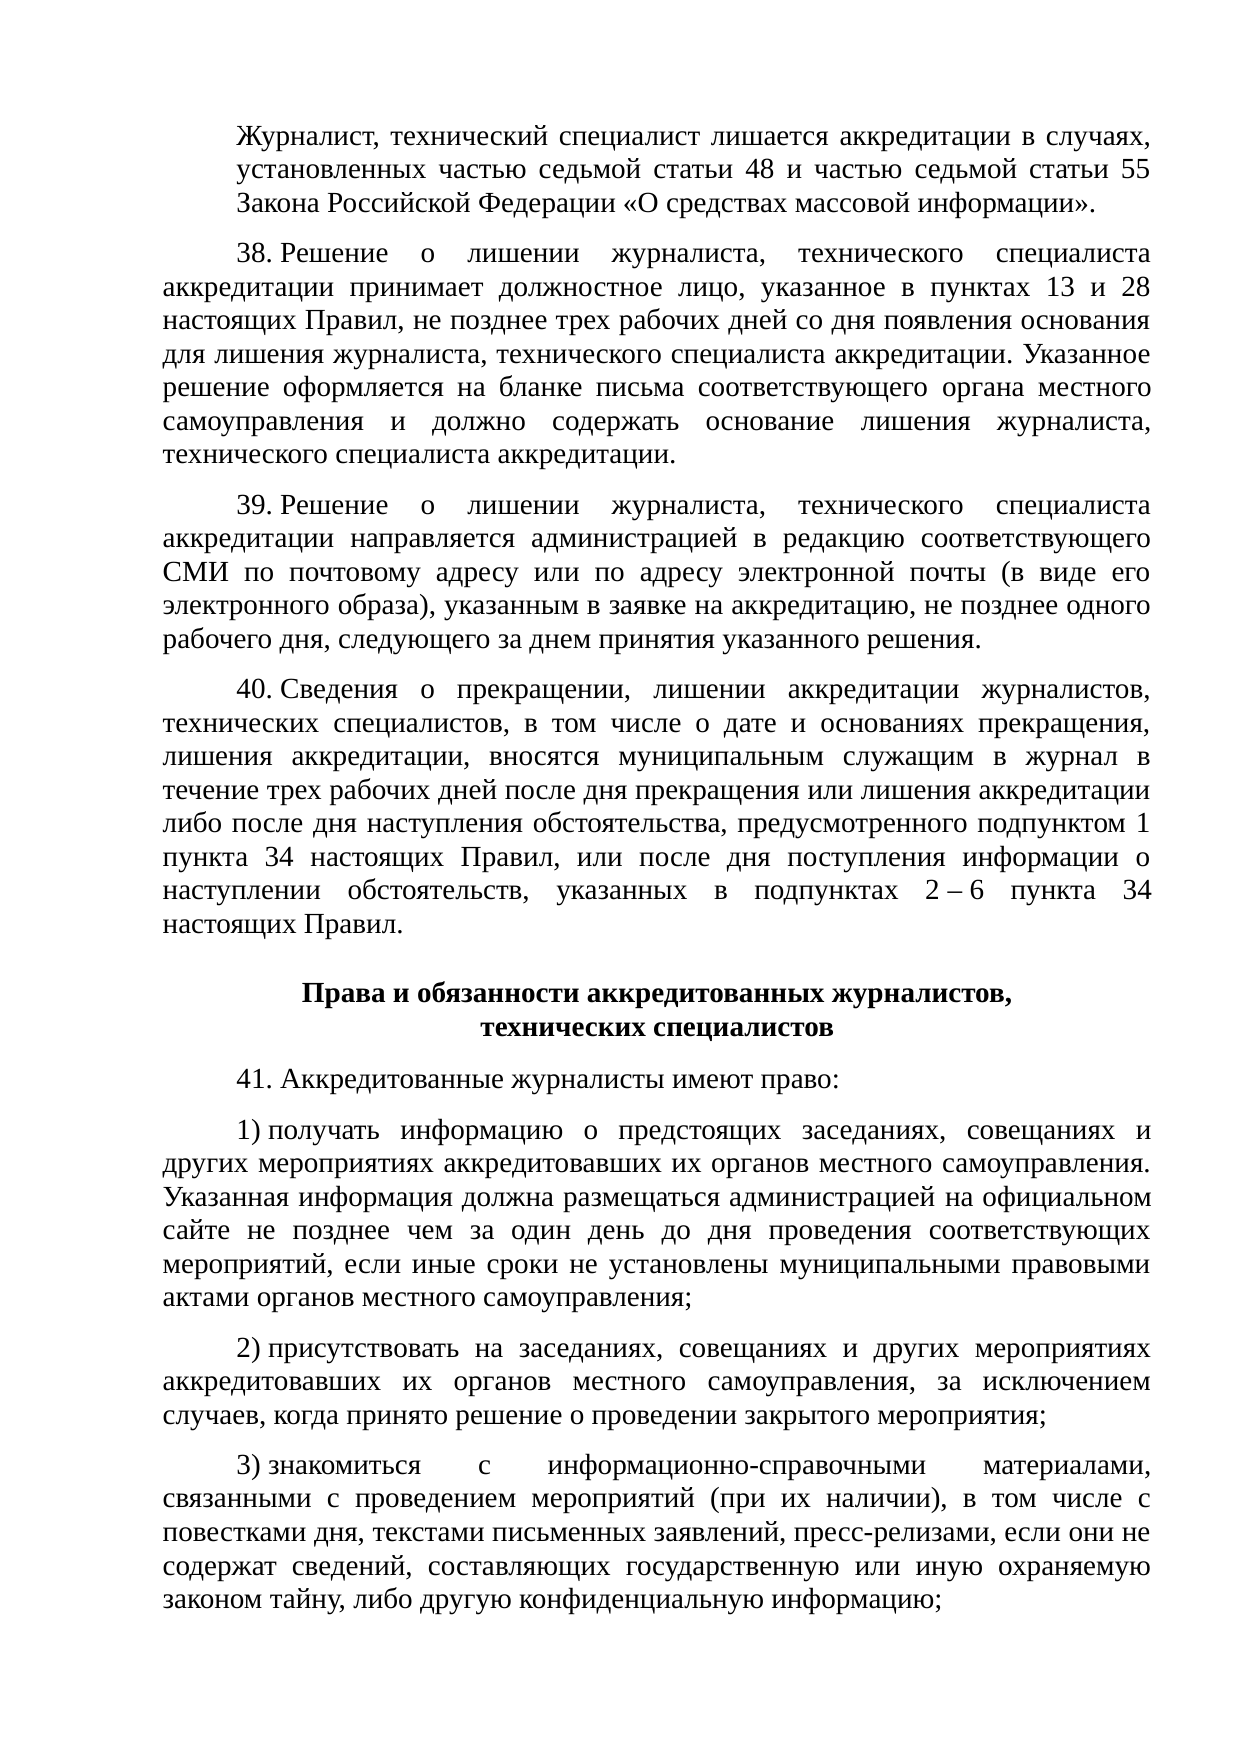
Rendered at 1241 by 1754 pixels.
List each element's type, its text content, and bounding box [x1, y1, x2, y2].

text Права и обязанности аккредитованных журналистов, [162, 975, 1152, 1009]
text 3) знакомиться с информационно-справочными материалами, связанными с проведением мероприятий (при их наличии), в том числе с повестками дня, текстами письменных заявлений, пресс-релизами, если они не содержат сведений, составляющих государственную или иную охраняемую законом тайну, либо другую конфиденциальную информацию; [162, 1447, 1152, 1615]
text 40. Сведения о прекращении, лишении аккредитации журналистов, технических специалистов, в том числе о дате и основаниях прекращения, лишения аккредитации, вносятся муниципальным служащим в журнал в течение трех рабочих дней после дня прекращения или лишения аккредитации либо после дня наступления обстоятельства, предусмотренного подпунктом 1 пункта 34 настоящих Правил, или после дня поступления информации о наступлении обстоятельств, указанных в подпунктах 2 – 6 пункта 34 настоящих Правил. [162, 671, 1152, 939]
text Журналист, технический специалист лишается аккредитации в случаях, установленных частью седьмой статьи 48 и частью седьмой статьи 55 Закона Российской Федерации «О средствах массовой информации». [236, 118, 1152, 219]
text технических специалистов [162, 1009, 1152, 1042]
text 39. Решение о лишении журналиста, технического специалиста аккредитации направляется администрацией в редакцию соответствующего СМИ по почтовому адресу или по адресу электронной почты (в виде его электронного образа), указанным в заявке на аккредитацию, не позднее одного рабочего дня, следующего за днем принятия указанного решения. [162, 487, 1152, 654]
text 41. Аккредитованные журналисты имеют право: [162, 1062, 1152, 1095]
text 38. Решение о лишении журналиста, технического специалиста аккредитации принимает должностное лицо, указанное в пунктах 13 и 28 настоящих Правил, не позднее трех рабочих дней со дня появления основания для лишения журналиста, технического специалиста аккредитации. Указанное решение оформляется на бланке письма соответствующего органа местного самоуправления и должно содержать основание лишения журналиста, технического специалиста аккредитации. [162, 235, 1152, 470]
text 2) присутствовать на заседаниях, совещаниях и других мероприятиях аккредитовавших их органов местного самоуправления, за исключением случаев, когда принято решение о проведении закрытого мероприятия; [162, 1330, 1152, 1430]
text 1) получать информацию о предстоящих заседаниях, совещаниях и других мероприятиях аккредитовавших их органов местного самоуправления. Указанная информация должна размещаться администрацией на официальном сайте не позднее чем за один день до дня проведения соответствующих мероприятий, если иные сроки не установлены муниципальными правовыми актами органов местного самоуправления; [162, 1112, 1152, 1313]
